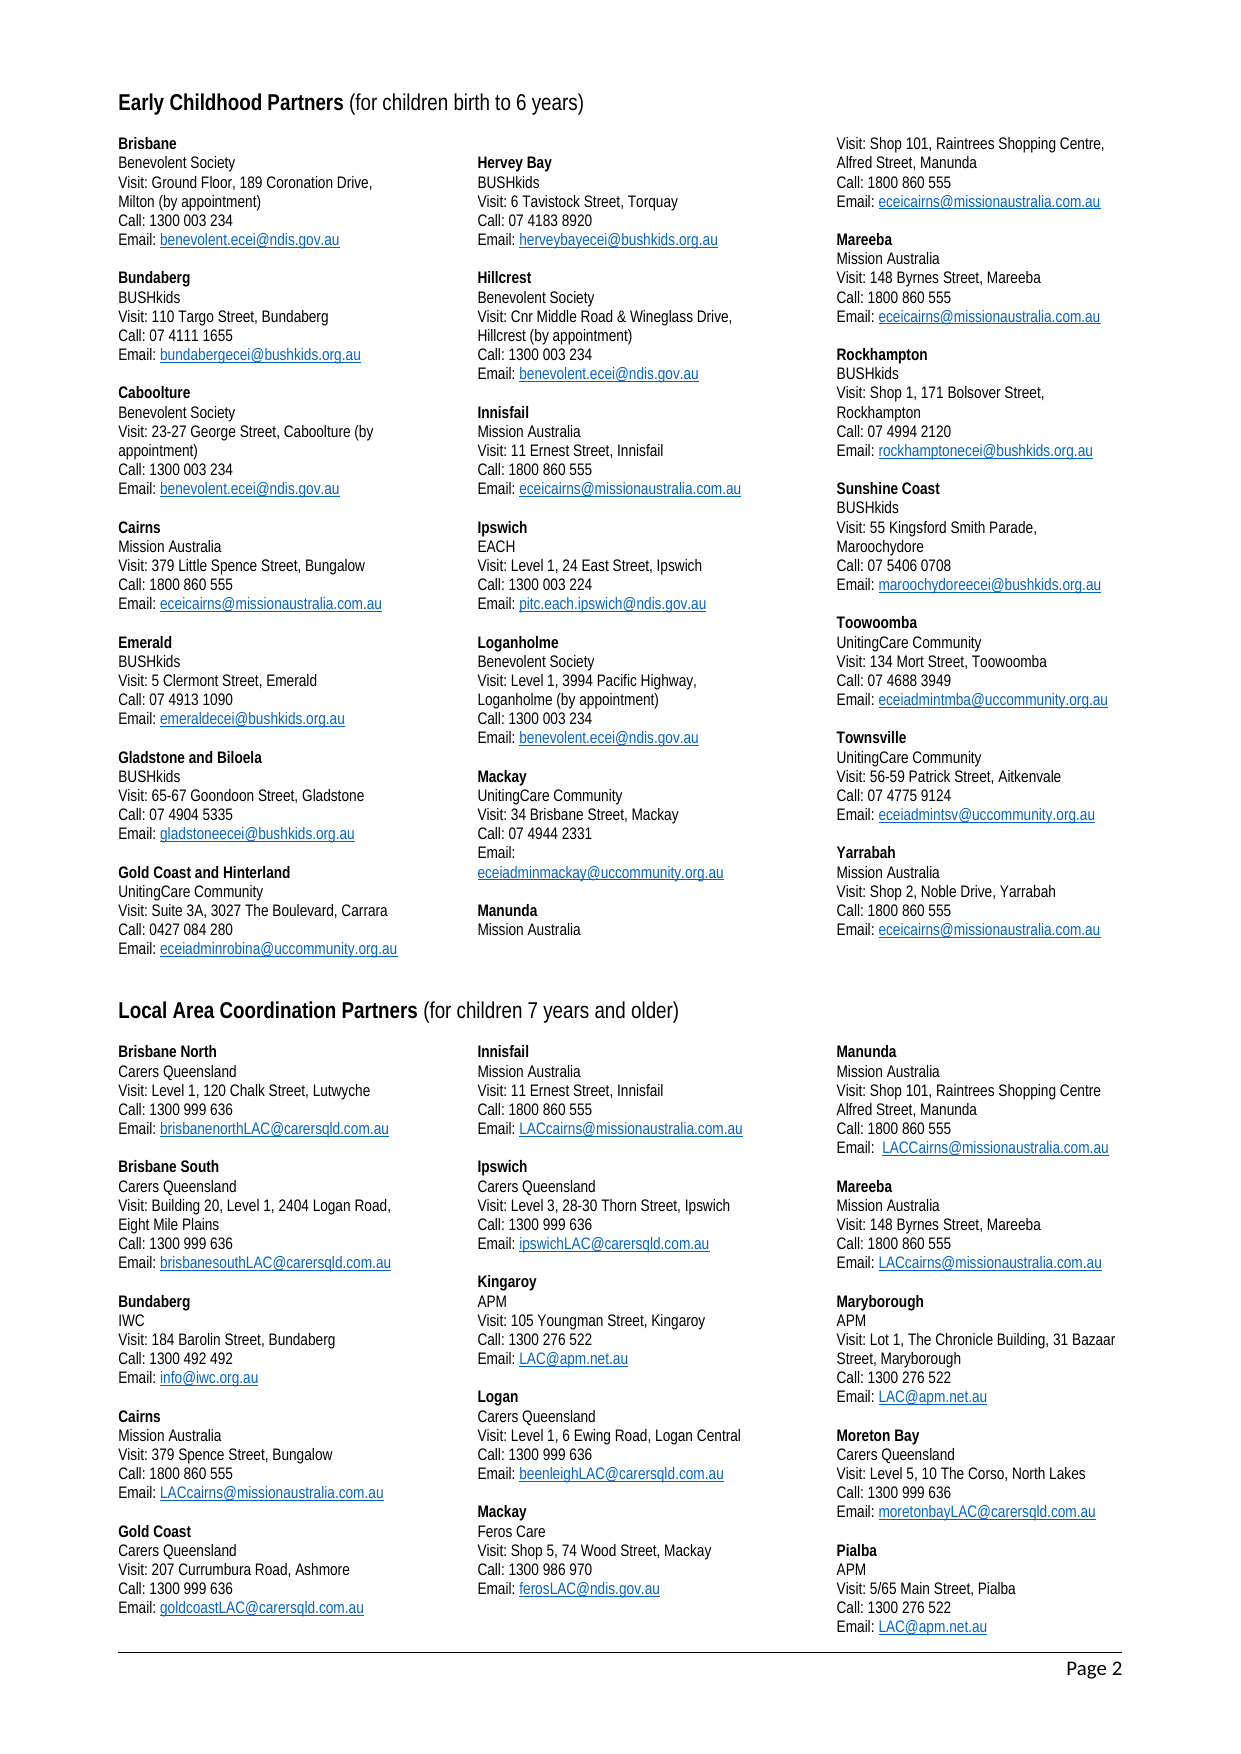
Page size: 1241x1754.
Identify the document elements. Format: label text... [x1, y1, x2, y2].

text Yarrabah [836, 843, 1122, 862]
text Call: 1800 860 555 [836, 1234, 1122, 1253]
text Visit: 34 Brisbane Street, Mackay [477, 805, 763, 824]
text Moreton Bay [836, 1426, 1122, 1445]
text Benevolent Society [118, 153, 403, 172]
text Mission Australia [477, 1061, 763, 1081]
text Email: eceicairns@missionaustralia.com.au [477, 479, 763, 498]
text Mission Australia [836, 1196, 1122, 1215]
text Call: 1300 999 636 [836, 1483, 1122, 1502]
text Maryborough [836, 1291, 1122, 1311]
text Email: herveybayecei@bushkids.org.au [477, 230, 763, 249]
text Early Childhood Partners (for children birth to 6 years) [118, 89, 1122, 115]
text Visit: 11 Ernest Street, Innisfail [477, 1081, 763, 1100]
text Visit: 148 Byrnes Street, Mareeba [836, 268, 1122, 287]
text Email: benevolent.ecei@ndis.gov.au [477, 728, 763, 747]
text BUSHkids [477, 172, 763, 192]
text Visit: Level 5, 10 The Corso, North Lakes [836, 1464, 1122, 1483]
text BUSHkids [118, 767, 403, 786]
text Call: 07 4183 8920 [477, 211, 763, 230]
text Visit: 6 Tavistock Street, Torquay [477, 192, 763, 211]
text Email: LACcairns@missionaustralia.com.au [836, 1253, 1122, 1272]
text Feros Care [477, 1521, 763, 1541]
text Email: bundabergecei@bushkids.org.au [118, 345, 403, 364]
text Benevolent Society [477, 287, 763, 307]
text Benevolent Society [477, 652, 763, 671]
text Visit: Lot 1, The Chronicle Building, 31 Bazaar Street, Maryborough [836, 1330, 1122, 1368]
text Visit: Level 1, 24 East Street, Ipswich [477, 556, 763, 575]
text Email: rockhamptonecei@bushkids.org.au [836, 441, 1122, 460]
text Email: benevolent.ecei@ndis.gov.au [118, 230, 403, 249]
text Visit: 184 Barolin Street, Bundaberg [118, 1330, 403, 1349]
text Visit: 110 Targo Street, Bundaberg [118, 307, 403, 326]
text Email: eceicairns@missionaustralia.com.au [836, 192, 1122, 211]
text Carers Queensland [118, 1176, 403, 1196]
text Email: ipswichLAC@carersqld.com.au [477, 1234, 763, 1253]
text Email: LACCairns@missionaustralia.com.au [836, 1138, 1122, 1157]
text Call: 1300 999 636 [477, 1215, 763, 1234]
text Sunshine Coast [836, 479, 1122, 498]
text Brisbane South [118, 1157, 403, 1176]
text Call: 07 4775 9124 [836, 786, 1122, 805]
text Call: 1300 986 970 [477, 1560, 763, 1579]
text Mackay [477, 1502, 763, 1521]
text IWC [118, 1311, 403, 1330]
text Call: 1300 999 636 [477, 1445, 763, 1464]
text Email: eceiadminmackay@uccommunity.org.au [477, 843, 763, 882]
text Call: 1300 003 234 [477, 709, 763, 728]
text Visit: 11 Ernest Street, Innisfail [477, 441, 763, 460]
text Hillcrest [477, 268, 763, 287]
text Ipswich [477, 1157, 763, 1176]
text Email: LAC@apm.net.au [477, 1349, 763, 1368]
text UnitingCare Community [477, 786, 763, 805]
text Manunda [477, 901, 763, 920]
text Visit: Shop 1, 171 Bolsover Street, Rockhampton [836, 383, 1122, 422]
text Mareeba [836, 230, 1122, 249]
text Call: 1300 276 522 [477, 1330, 763, 1349]
text Email: eceiadminrobina@uccommunity.org.au [118, 939, 403, 958]
text APM [836, 1560, 1122, 1579]
text Call: 1300 999 636 [118, 1234, 403, 1253]
text Loganholme [477, 632, 763, 652]
text Visit: 5 Clermont Street, Emerald [118, 671, 403, 690]
text UnitingCare Community [836, 747, 1122, 767]
text Call: 1300 003 234 [118, 460, 403, 479]
text Caboolture [118, 383, 403, 402]
text Call: 1300 276 522 [836, 1368, 1122, 1387]
text Visit: Level 1, 120 Chalk Street, Lutwyche [118, 1081, 403, 1100]
text Manunda [836, 1042, 1122, 1061]
text Emerald [118, 632, 403, 652]
text Call: 1800 860 555 [836, 901, 1122, 920]
text Brisbane [118, 134, 403, 153]
text Gold Coast [118, 1521, 403, 1541]
text Innisfail [477, 402, 763, 422]
text Visit: Level 1, 6 Ewing Road, Logan Central [477, 1426, 763, 1445]
text Email: LACcairns@missionaustralia.com.au [118, 1483, 403, 1502]
text Mackay [477, 767, 763, 786]
text Email: beenleighLAC@carersqld.com.au [477, 1464, 763, 1483]
text Mission Australia [118, 537, 403, 556]
text Bundaberg [118, 1291, 403, 1311]
text BUSHkids [836, 498, 1122, 517]
text Carers Queensland [477, 1406, 763, 1426]
text Email: goldcoastLAC@carersqld.com.au [118, 1598, 403, 1617]
text Call: 07 4111 1655 [118, 326, 403, 345]
text Email: maroochydoreecei@bushkids.org.au [836, 575, 1122, 594]
text Email: brisbanenorthLAC@carersqld.com.au [118, 1119, 403, 1138]
text Mission Australia [477, 422, 763, 441]
text Visit: 105 Youngman Street, Kingaroy [477, 1311, 763, 1330]
text Visit: Shop 5, 74 Wood Street, Mackay [477, 1541, 763, 1560]
text Gladstone and Biloela [118, 747, 403, 767]
text Carers Queensland [836, 1445, 1122, 1464]
text Call: 1300 492 492 [118, 1349, 403, 1368]
text Visit: 55 Kingsford Smith Parade, Maroochydore [836, 517, 1122, 556]
text Mission Australia [836, 249, 1122, 268]
text APM [477, 1291, 763, 1311]
text Innisfail [477, 1042, 763, 1061]
text Cairns [118, 1406, 403, 1426]
text Visit: Level 3, 28-30 Thorn Street, Ipswich [477, 1196, 763, 1215]
text Toowoomba [836, 613, 1122, 632]
text Call: 1300 003 224 [477, 575, 763, 594]
text Visit: 56-59 Patrick Street, Aitkenvale [836, 767, 1122, 786]
text BUSHkids [118, 652, 403, 671]
text EACH [477, 537, 763, 556]
text Carers Queensland [118, 1541, 403, 1560]
text Email: benevolent.ecei@ndis.gov.au [118, 479, 403, 498]
text Townsville [836, 728, 1122, 747]
text Visit: 379 Little Spence Street, Bungalow [118, 556, 403, 575]
text Email: eceiadmintmba@uccommunity.org.au [836, 690, 1122, 709]
text Visit: 23-27 George Street, Caboolture (by appointment) [118, 422, 403, 460]
text Carers Queensland [118, 1061, 403, 1081]
text Logan [477, 1387, 763, 1406]
text Email: gladstoneecei@bushkids.org.au [118, 824, 403, 843]
text UnitingCare Community [836, 632, 1122, 652]
text Email: eceicairns@missionaustralia.com.au [836, 920, 1122, 939]
text Cairns [118, 517, 403, 537]
text Local Area Coordination Partners (for children 7 years and older) [118, 997, 1122, 1023]
text APM [836, 1311, 1122, 1330]
text Benevolent Society [118, 402, 403, 422]
text Email: pitc.each.ipswich@ndis.gov.au [477, 594, 763, 613]
text Call: 07 4688 3949 [836, 671, 1122, 690]
text Email: eceicairns@missionaustralia.com.au [118, 594, 403, 613]
text Visit: 134 Mort Street, Toowoomba [836, 652, 1122, 671]
text Visit: Suite 3A, 3027 The Boulevard, Carrara [118, 901, 403, 920]
text Call: 1800 860 555 [477, 1100, 763, 1119]
text Call: 0427 084 280 [118, 920, 403, 939]
text Call: 07 4944 2331 [477, 824, 763, 843]
text Visit: 207 Currumbura Road, Ashmore [118, 1560, 403, 1579]
text Carers Queensland [477, 1176, 763, 1196]
text Email: LACcairns@missionaustralia.com.au [477, 1119, 763, 1138]
text Mission Australia [836, 862, 1122, 882]
text Pialba [836, 1541, 1122, 1560]
text Email: eceicairns@missionaustralia.com.au [836, 307, 1122, 326]
text Email: emeraldecei@bushkids.org.au [118, 709, 403, 728]
text Call: 1800 860 555 [836, 287, 1122, 307]
text Mission Australia [836, 1061, 1122, 1081]
text Email: ferosLAC@ndis.gov.au [477, 1579, 763, 1598]
text Email: LAC@apm.net.au [836, 1387, 1122, 1406]
text Visit: Cnr Middle Road & Wineglass Drive, Hillcrest (by appointment) [477, 307, 763, 345]
text Call: 07 4994 2120 [836, 422, 1122, 441]
text Visit: Shop 101, Raintrees Shopping Centre, Alfred Street, Manunda [836, 134, 1122, 172]
text Rockhampton [836, 345, 1122, 364]
text Call: 1300 999 636 [118, 1100, 403, 1119]
text UnitingCare Community [118, 882, 403, 901]
text Email: info@iwc.org.au [118, 1368, 403, 1387]
text BUSHkids [118, 287, 403, 307]
text Call: 07 5406 0708 [836, 556, 1122, 575]
text Visit: Building 20, Level 1, 2404 Logan Road, Eight Mile Plains [118, 1196, 403, 1234]
text Visit: 5/65 Main Street, Pialba [836, 1579, 1122, 1598]
text Email: LAC@apm.net.au [836, 1617, 1122, 1636]
text Call: 1300 999 636 [118, 1579, 403, 1598]
text Mission Australia [477, 920, 763, 939]
text Call: 1800 860 555 [477, 460, 763, 479]
text Call: 07 4904 5335 [118, 805, 403, 824]
text Call: 1300 276 522 [836, 1598, 1122, 1617]
text Email: benevolent.ecei@ndis.gov.au [477, 364, 763, 383]
text Visit: 65-67 Goondoon Street, Gladstone [118, 786, 403, 805]
text Hervey Bay [477, 153, 763, 172]
text Mission Australia [118, 1426, 403, 1445]
text Call: 1800 860 555 [118, 575, 403, 594]
text Call: 1300 003 234 [477, 345, 763, 364]
text Visit: Ground Floor, 189 Coronation Drive, Milton (by appointment) [118, 172, 403, 211]
text Email: moretonbayLAC@carersqld.com.au [836, 1502, 1122, 1521]
text Visit: Level 1, 3994 Pacific Highway, Loganholme (by appointment) [477, 671, 763, 709]
text Visit: Shop 2, Noble Drive, Yarrabah [836, 882, 1122, 901]
text Visit: 379 Spence Street, Bungalow [118, 1445, 403, 1464]
text Call: 1800 860 555 [118, 1464, 403, 1483]
text Mareeba [836, 1176, 1122, 1196]
text Kingaroy [477, 1272, 763, 1291]
text Bundaberg [118, 268, 403, 287]
text Call: 1800 860 555 [836, 172, 1122, 192]
text Email: eceiadmintsv@uccommunity.org.au [836, 805, 1122, 824]
text Call: 1300 003 234 [118, 211, 403, 230]
text BUSHkids [836, 364, 1122, 383]
text Ipswich [477, 517, 763, 537]
text Call: 07 4913 1090 [118, 690, 403, 709]
text Visit: 148 Byrnes Street, Mareeba [836, 1215, 1122, 1234]
text Brisbane North [118, 1042, 403, 1061]
text Email: brisbanesouthLAC@carersqld.com.au [118, 1253, 403, 1272]
text Gold Coast and Hinterland [118, 862, 403, 882]
text Visit: Shop 101, Raintrees Shopping Centre Alfred Street, Manunda [836, 1081, 1122, 1119]
text Call: 1800 860 555 [836, 1119, 1122, 1138]
